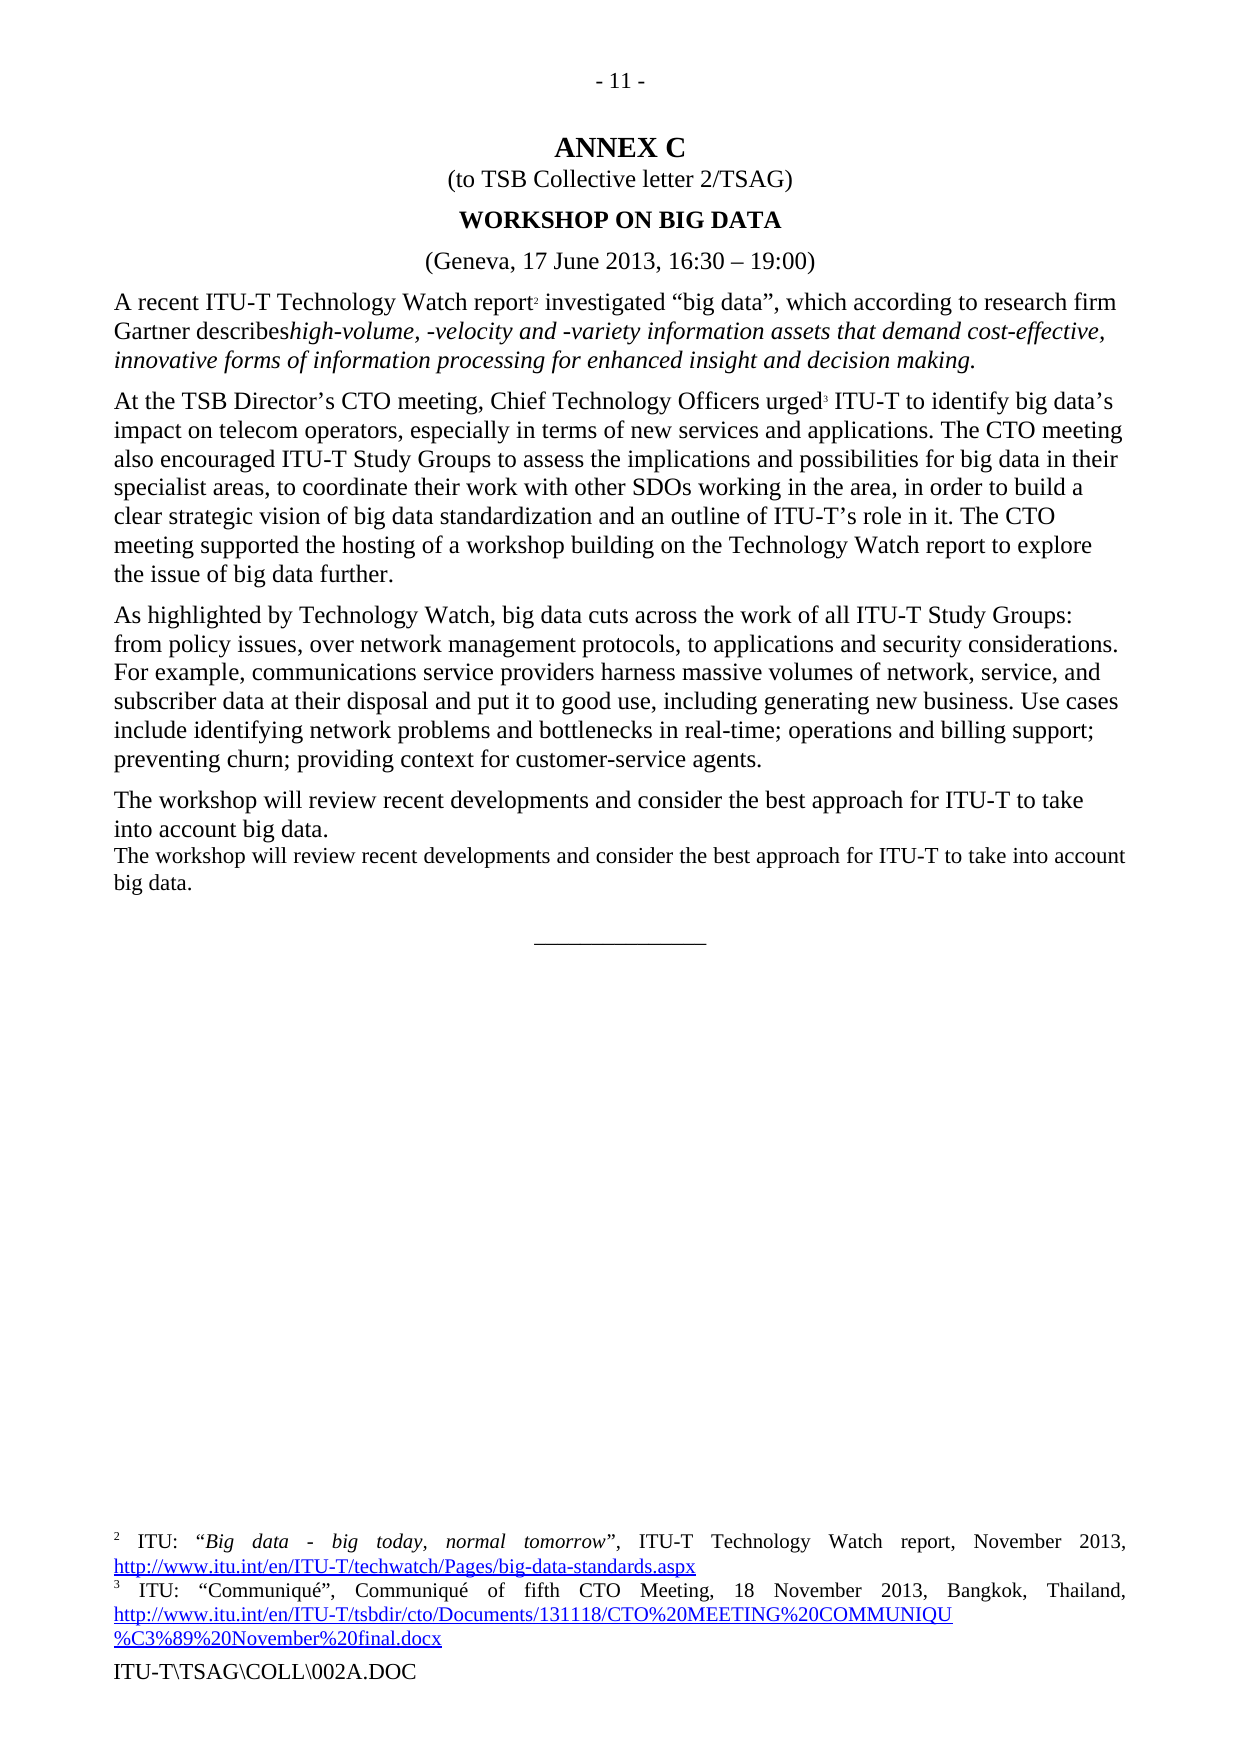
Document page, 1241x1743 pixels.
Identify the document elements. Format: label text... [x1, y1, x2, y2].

text ANNEX C [113, 130, 1127, 164]
text The workshop will review recent developments and consider the best approach for ITU-T to take into account big data. [113, 785, 1127, 842]
text The workshop will review recent developments and consider the best approach for ITU-T to take into account big data. [113, 842, 1127, 895]
text _______________ [113, 921, 1127, 948]
text As highlighted by Technology Watch, big data cuts across the work of all ITU-T Study Groups: from policy issues, over network management protocols, to applications and security considerations. For example, communications service providers harness massive volumes of network, service, and subscriber data at their disposal and put it to good use, including generating new business. Use cases include identifying network problems and bottlenecks in real-time; operations and billing support; preventing churn; providing context for customer-service agents. [113, 600, 1127, 772]
text At the TSB Director’s CTO meeting, Chief Technology Officers urged ITU-T to identify big data’s impact on telecom operators, especially in terms of new services and applications. The CTO meeting also encouraged ITU-T Study Groups to assess the implications and possibilities for big data in their specialist areas, to coordinate their work with other SDOs working in the area, in order to build a clear strategic vision of big data standardization and an outline of ITU-T’s role in it. The CTO meeting supported the hosting of a workshop building on the Technology Watch report to explore the issue of big data further. [113, 386, 1127, 587]
text WORKSHOP ON BIG DATA [113, 205, 1127, 234]
text (Geneva, 17 June 2013, 16:30 – 19:00) [113, 246, 1127, 275]
text (to TSB Collective letter 2/TSAG) [113, 164, 1127, 192]
text A recent ITU-T Technology Watch report investigated “big data”, which according to research firm Gartner describeshigh-volume, -velocity and -variety information assets that demand cost-effective, innovative forms of information processing for enhanced insight and decision making. [113, 287, 1127, 374]
